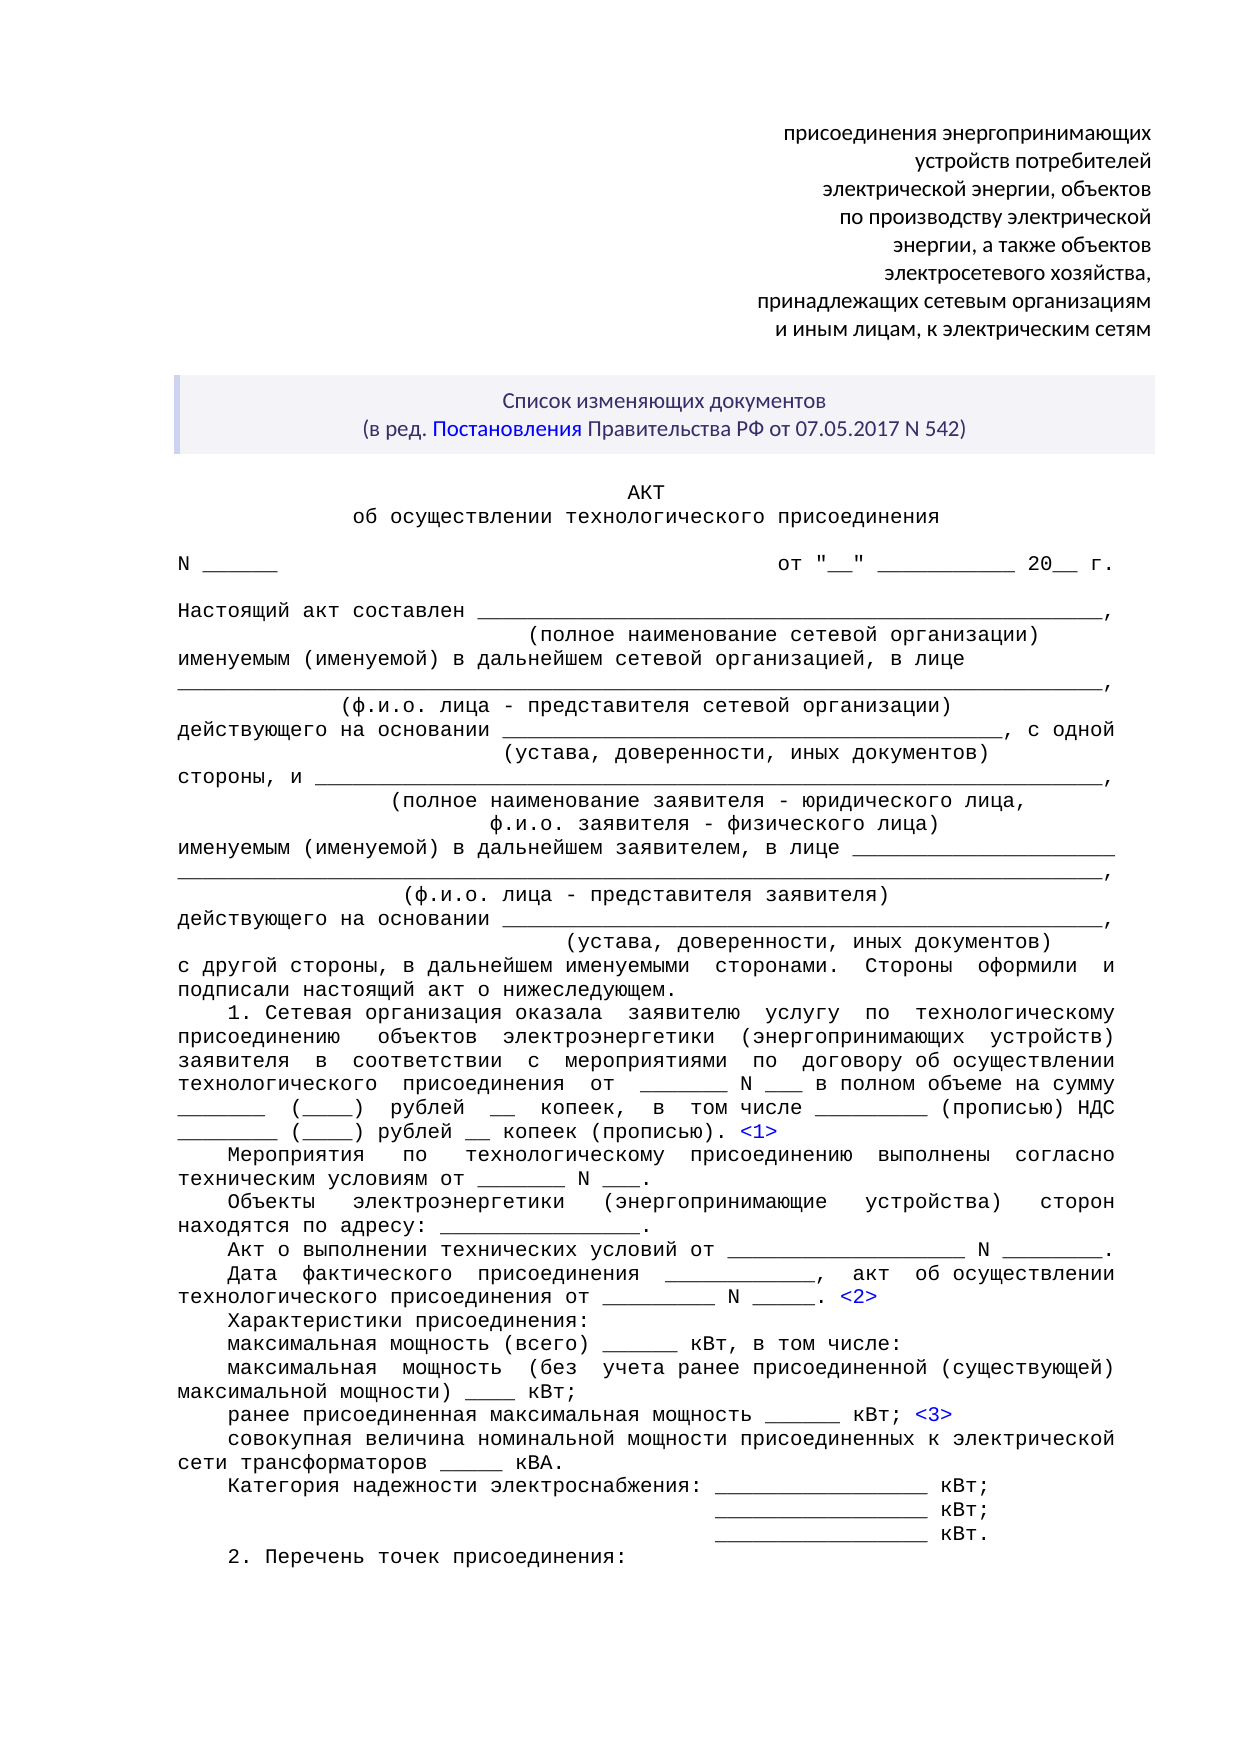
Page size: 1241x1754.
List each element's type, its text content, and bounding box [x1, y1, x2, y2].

text максимальная мощность (без учета ранее присоединенной (существующей) [177, 1357, 1152, 1381]
text именуемым (именуемой) в дальнейшем сетевой организацией, в лице [177, 648, 1152, 671]
text ф.и.о. заявителя - физического лица) [177, 813, 1152, 837]
text (полное наименование заявителя - юридического лица, [177, 789, 1152, 813]
text Мероприятия по технологическому присоединению выполнены согласно [177, 1144, 1152, 1168]
text 2. Перечень точек присоединения: [177, 1546, 1152, 1570]
text (ф.и.о. лица - представителя сетевой организации) [177, 695, 1152, 719]
text именуемым (именуемой) в дальнейшем заявителем, в лице _____________________ [177, 837, 1152, 861]
text с другой стороны, в дальнейшем именуемыми сторонами. Стороны оформили и [177, 955, 1152, 979]
text заявителя в соответствии с мероприятиями по договору об осуществлении [177, 1050, 1152, 1073]
text находятся по адресу: ________________. [177, 1215, 1152, 1239]
text ранее присоединенная максимальная мощность ______ кВт; <3> [177, 1404, 1152, 1428]
text присоединения энергопринимающих [177, 118, 1152, 146]
text (ф.и.о. лица - представителя заявителя) [177, 884, 1152, 908]
text стороны, и _______________________________________________________________, [177, 766, 1152, 789]
text энергии, а также объектов [177, 230, 1152, 258]
text техническим условиям от _______ N ___. [177, 1168, 1152, 1192]
text устройств потребителей [177, 146, 1152, 174]
text (полное наименование сетевой организации) [177, 624, 1152, 648]
text Настоящий акт составлен __________________________________________________, [177, 600, 1152, 624]
text по производству электрической [177, 202, 1152, 230]
text действующего на основании ________________________________________________, [177, 908, 1152, 931]
text Характеристики присоединения: [177, 1310, 1152, 1333]
text совокупная величина номинальной мощности присоединенных к электрической [177, 1428, 1152, 1452]
text Объекты электроэнергетики (энергопринимающие устройства) сторон [177, 1192, 1152, 1215]
text об осуществлении технологического присоединения [177, 506, 1152, 529]
text максимальной мощности) ____ кВт; [177, 1381, 1152, 1404]
text и иным лицам, к электрическим сетям [177, 314, 1152, 342]
text N ______ от "__" ___________ 20__ г. [177, 553, 1152, 577]
text АКТ [177, 482, 1152, 506]
text Категория надежности электроснабжения: _________________ кВт; [177, 1475, 1152, 1499]
text Дата фактического присоединения ____________, акт об осуществлении [177, 1262, 1152, 1286]
text сети трансформаторов _____ кВА. [177, 1452, 1152, 1475]
text максимальная мощность (всего) ______ кВт, в том числе: [177, 1333, 1152, 1357]
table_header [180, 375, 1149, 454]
text ________ (____) рублей __ копеек (прописью). <1> [177, 1121, 1152, 1144]
text действующего на основании ________________________________________, с одной [177, 719, 1152, 742]
text подписали настоящий акт о нижеследующем. [177, 979, 1152, 1002]
text Акт о выполнении технических условий от ___________________ N ________. [177, 1239, 1152, 1262]
text электрической энергии, объектов [177, 174, 1152, 202]
text принадлежащих сетевым организациям [177, 286, 1152, 314]
text (устава, доверенности, иных документов) [177, 931, 1152, 955]
text технологического присоединения от _______ N ___ в полном объеме на сумму [177, 1073, 1152, 1097]
text электросетевого хозяйства, [177, 258, 1152, 286]
text _______ (____) рублей __ копеек, в том числе _________ (прописью) НДС [177, 1097, 1152, 1121]
text __________________________________________________________________________, [177, 861, 1152, 884]
text технологического присоединения от _________ N _____. <2> [177, 1286, 1152, 1310]
text 1. Сетевая организация оказала заявителю услугу по технологическому [177, 1002, 1152, 1026]
text __________________________________________________________________________, [177, 671, 1152, 695]
text _________________ кВт; [177, 1499, 1152, 1523]
text _________________ кВт. [177, 1523, 1152, 1546]
text присоединению объектов электроэнергетики (энергопринимающих устройств) [177, 1026, 1152, 1050]
text (устава, доверенности, иных документов) [177, 742, 1152, 766]
